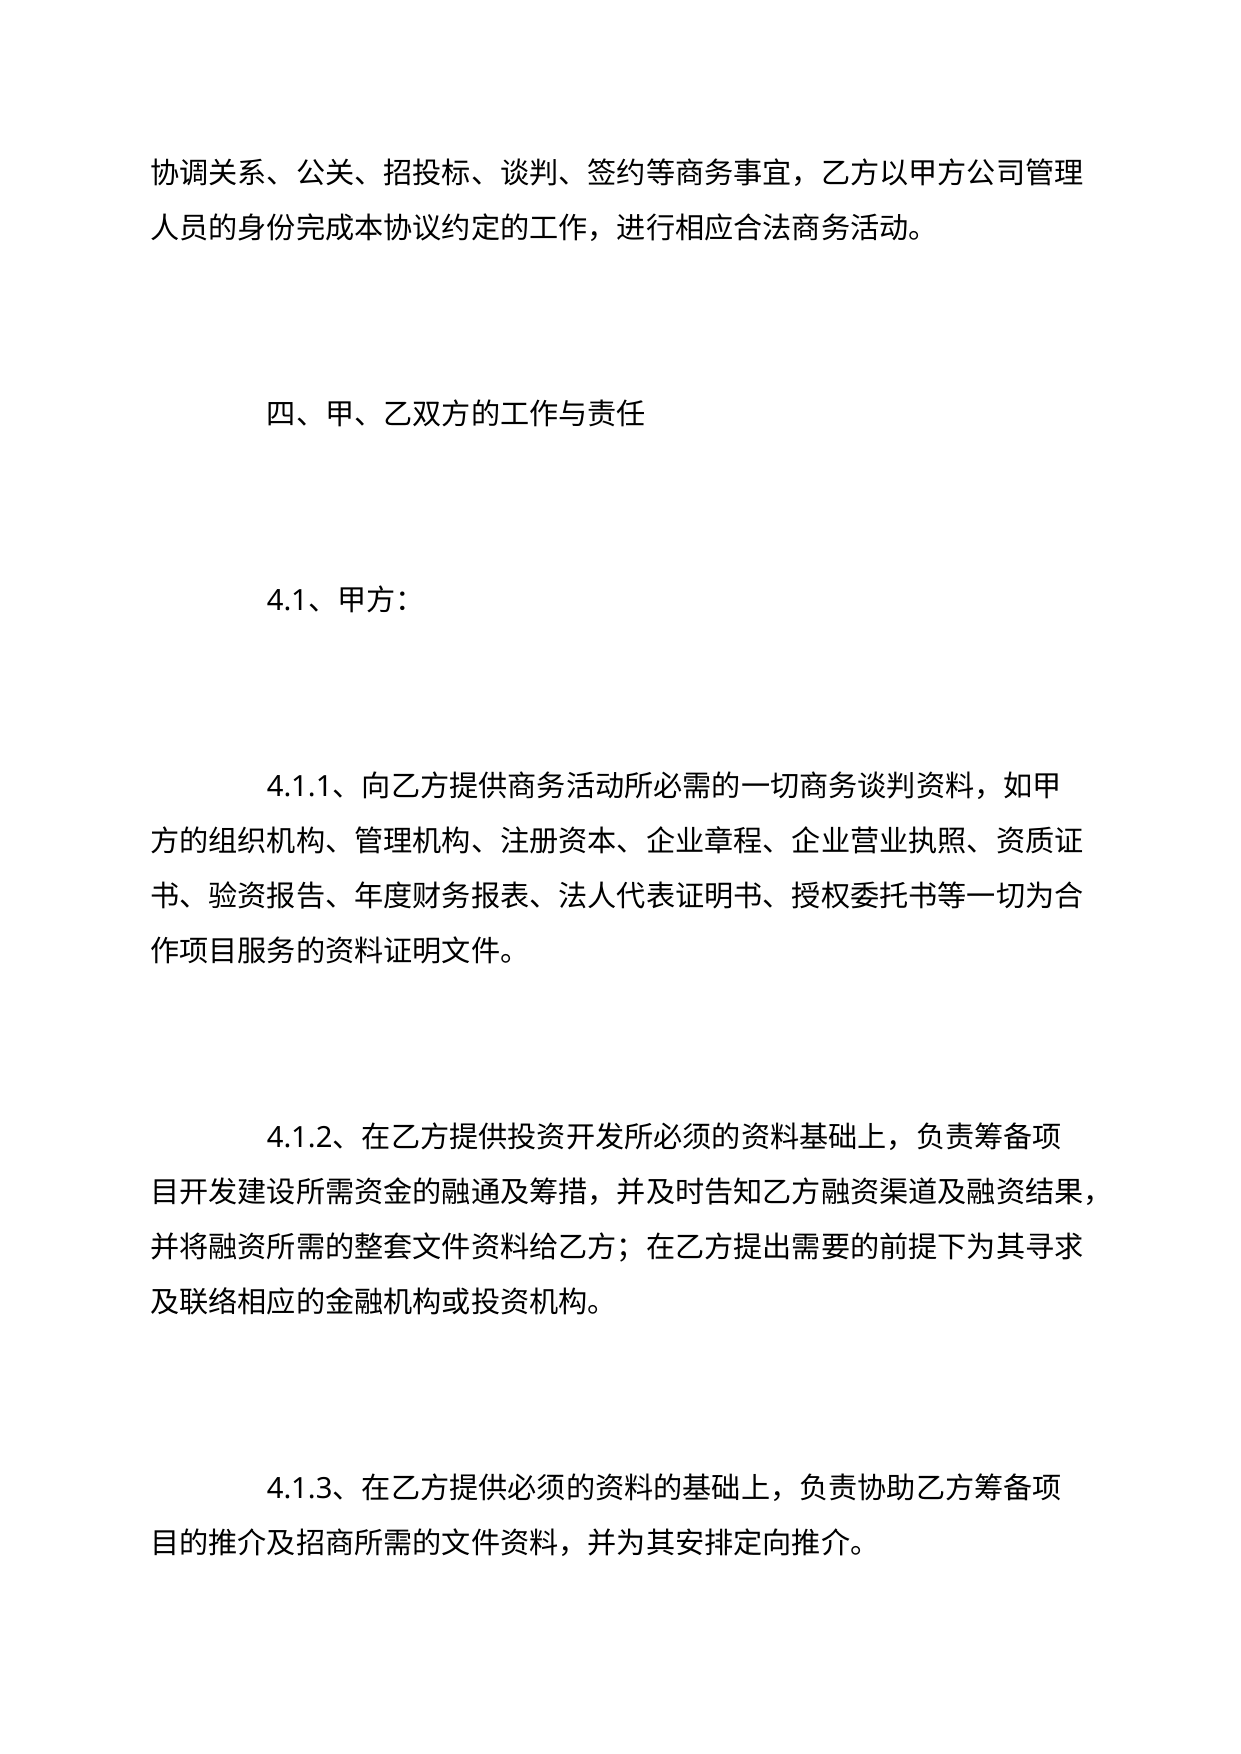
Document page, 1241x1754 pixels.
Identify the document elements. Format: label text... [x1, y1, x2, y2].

text 4.1.2、在乙方提供投资开发所必须的资料基础上，负责筹备项目开发建设所需资金的融通及筹措，并及时告知乙方融资渠道及融资结果，并将融资所需的整套文件资料给乙方；在乙方提出需要的前提下为其寻求及联络相应的金融机构或投资机构。 [150, 1114, 1090, 1321]
text 4.1.1、向乙方提供商务活动所必需的一切商务谈判资料，如甲方的组织机构、管理机构、注册资本、企业章程、企业营业执照、资质证书、验资报告、年度财务报表、法人代表证明书、授权委托书等一切为合作项目服务的资料证明文件。 [150, 763, 1090, 970]
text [150, 150, 1090, 247]
text 4.1.3、在乙方提供必须的资料的基础上，负责协助乙方筹备项目的推介及招商所需的文件资料，并为其安排定向推介。 [150, 1464, 1090, 1562]
text 4.1、甲方： [150, 577, 1090, 619]
text 四、甲、乙双方的工作与责任 [150, 391, 1090, 433]
